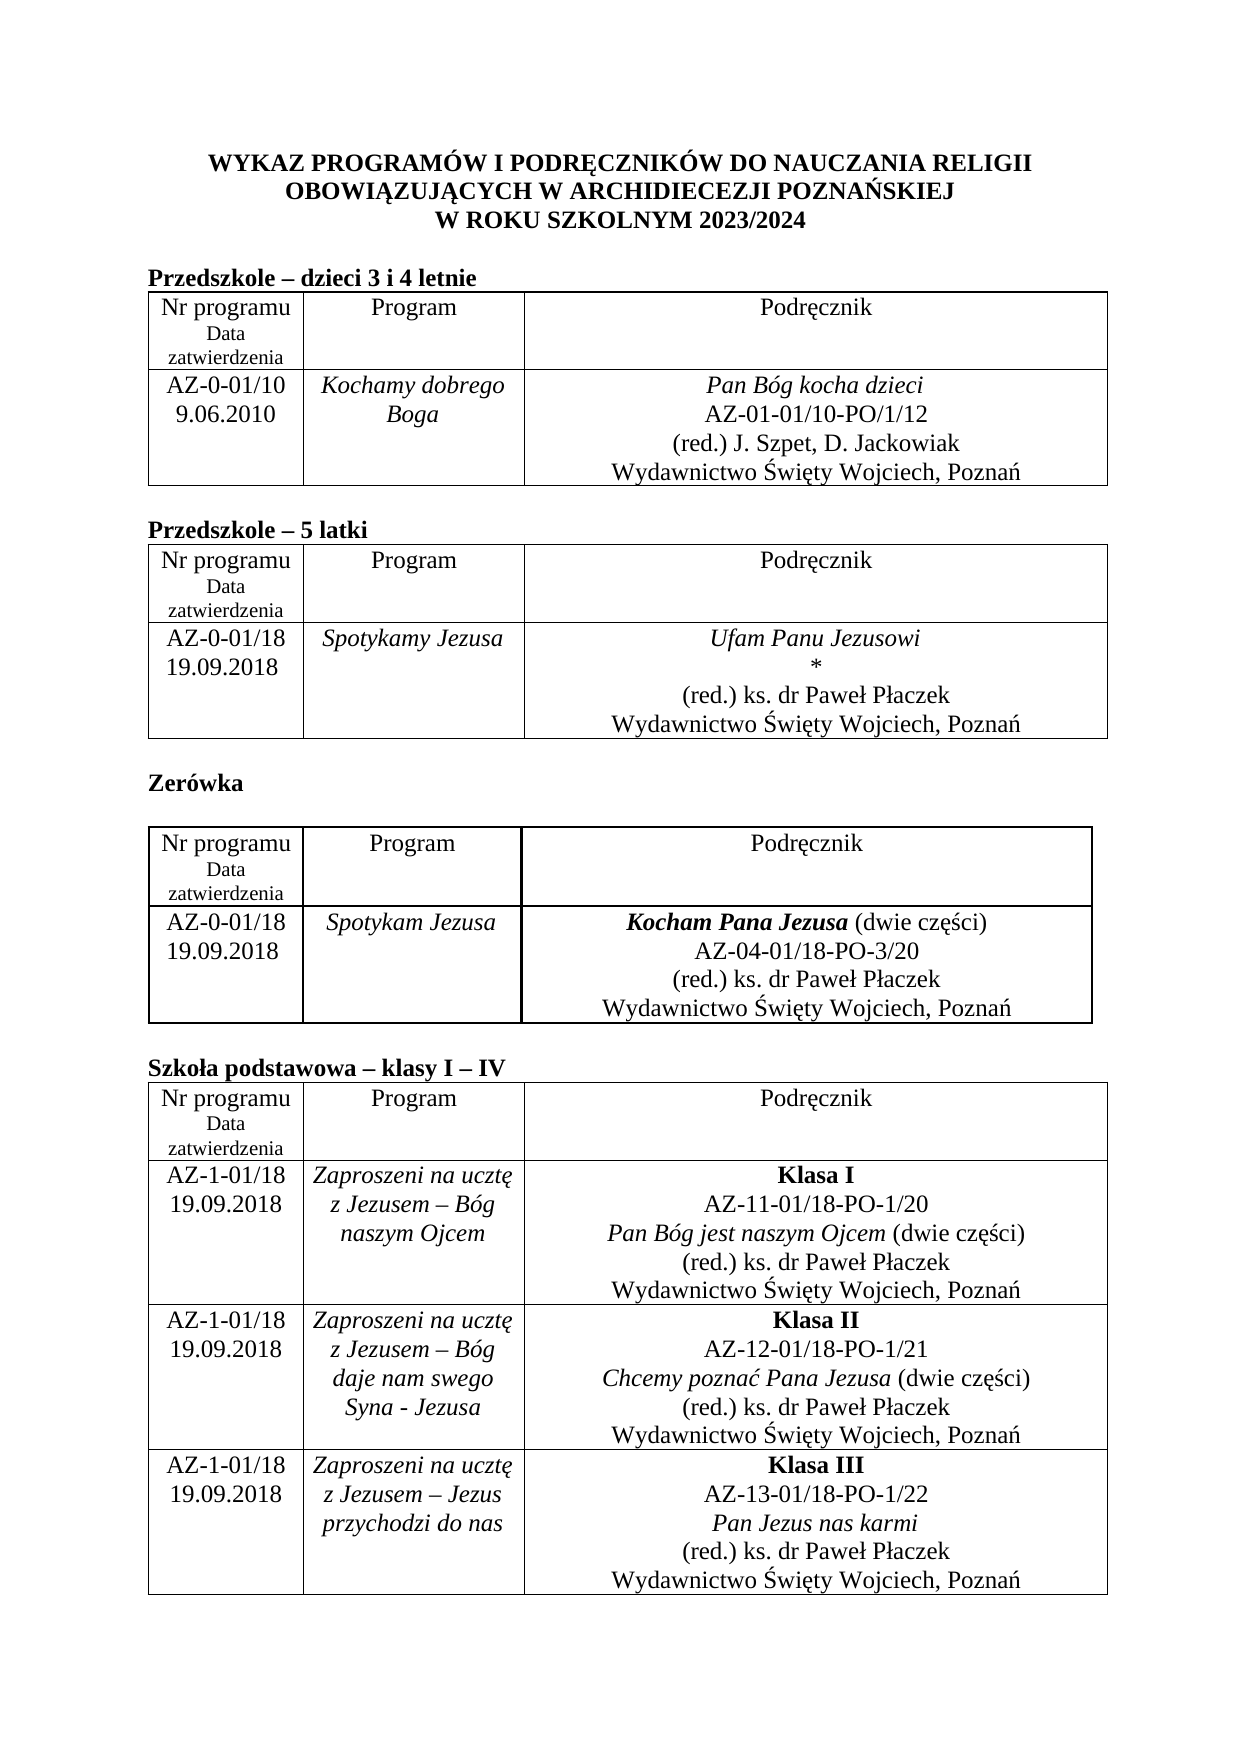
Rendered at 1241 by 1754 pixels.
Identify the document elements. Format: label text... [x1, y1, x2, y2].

table_cell Spotykamy Jezusa [304, 623, 524, 738]
table_cell AZ-0-01/18 19.09.2018 [150, 907, 302, 1022]
table_cell Zaproszeni na ucztę z Jezusem – Bóg daje nam swego Syna - Jezusa [304, 1305, 524, 1449]
table_cell AZ-1-01/18 19.09.2018 [149, 1450, 303, 1594]
table_header Nr programu Data zatwierdzenia [149, 1083, 303, 1159]
table_cell Klasa III AZ-13-01/18-PO-1/22 Pan Jezus nas karmi (red.) ks. dr Paweł Płaczek Wydawnictwo Święty Wojciech, Poznań [525, 1450, 1107, 1594]
table_header Podręcznik [525, 545, 1107, 622]
title W ROKU SZKOLNYM 2023/2024 [148, 205, 1093, 234]
table_header Nr programu Data zatwierdzenia [150, 828, 302, 905]
table_header Podręcznik [523, 828, 1091, 905]
table_cell Kocham Pana Jezusa (dwie części) AZ-04-01/18-PO-3/20 (red.) ks. dr Paweł Płaczek Wydawnictwo Święty Wojciech, Poznań [523, 907, 1091, 1022]
table_cell Kochamy dobrego Boga [304, 370, 524, 485]
table_cell Pan Bóg kocha dzieci AZ-01-01/10-PO/1/12 (red.) J. Szpet, D. Jackowiak Wydawnictwo Święty Wojciech, Poznań [525, 370, 1107, 485]
table_cell AZ-0-01/18 19.09.2018 [149, 623, 303, 738]
table_header Nr programu Data zatwierdzenia [149, 293, 303, 369]
table_cell AZ-1-01/18 19.09.2018 [149, 1305, 303, 1449]
title Przedszkole – 5 latki [148, 515, 1093, 544]
table_cell AZ-0-01/10 9.06.2010 [149, 370, 303, 485]
title Przedszkole – dzieci 3 i 4 letnie [148, 263, 1093, 291]
text Zerówka [148, 768, 1093, 797]
table_cell Klasa II AZ-12-01/18-PO-1/21 Chcemy poznać Pana Jezusa (dwie części) (red.) ks. dr Paweł Płaczek Wydawnictwo Święty Wojciech, Poznań [525, 1305, 1107, 1449]
table_cell Ufam Panu Jezusowi * (red.) ks. dr Paweł Płaczek Wydawnictwo Święty Wojciech, Poznań [525, 623, 1107, 738]
table_header Podręcznik [525, 293, 1107, 369]
table_header Program [304, 828, 520, 905]
table_cell AZ-1-01/18 19.09.2018 [149, 1161, 303, 1304]
title WYKAZ PROGRAMÓW I PODRĘCZNIKÓW DO NAUCZANIA RELIGII OBOWIĄZUJĄCYCH W ARCHIDIECEZJI POZNAŃSKIEJ [148, 148, 1093, 205]
table_cell Zaproszeni na ucztę z Jezusem – Jezus przychodzi do nas [304, 1450, 524, 1594]
table_header Podręcznik [525, 1083, 1107, 1159]
table_header Program [304, 1083, 524, 1159]
table_header Nr programu Data zatwierdzenia [149, 545, 303, 622]
table_header Program [304, 293, 524, 369]
table_header Program [304, 545, 524, 622]
table_cell Klasa I AZ-11-01/18-PO-1/20 Pan Bóg jest naszym Ojcem (dwie części) (red.) ks. dr Paweł Płaczek Wydawnictwo Święty Wojciech, Poznań [525, 1161, 1107, 1304]
table_cell Spotykam Jezusa [304, 907, 520, 1022]
table_cell Zaproszeni na ucztę z Jezusem – Bóg naszym Ojcem [304, 1161, 524, 1304]
subtitle Szkoła podstawowa – klasy I – IV [148, 1053, 1093, 1082]
